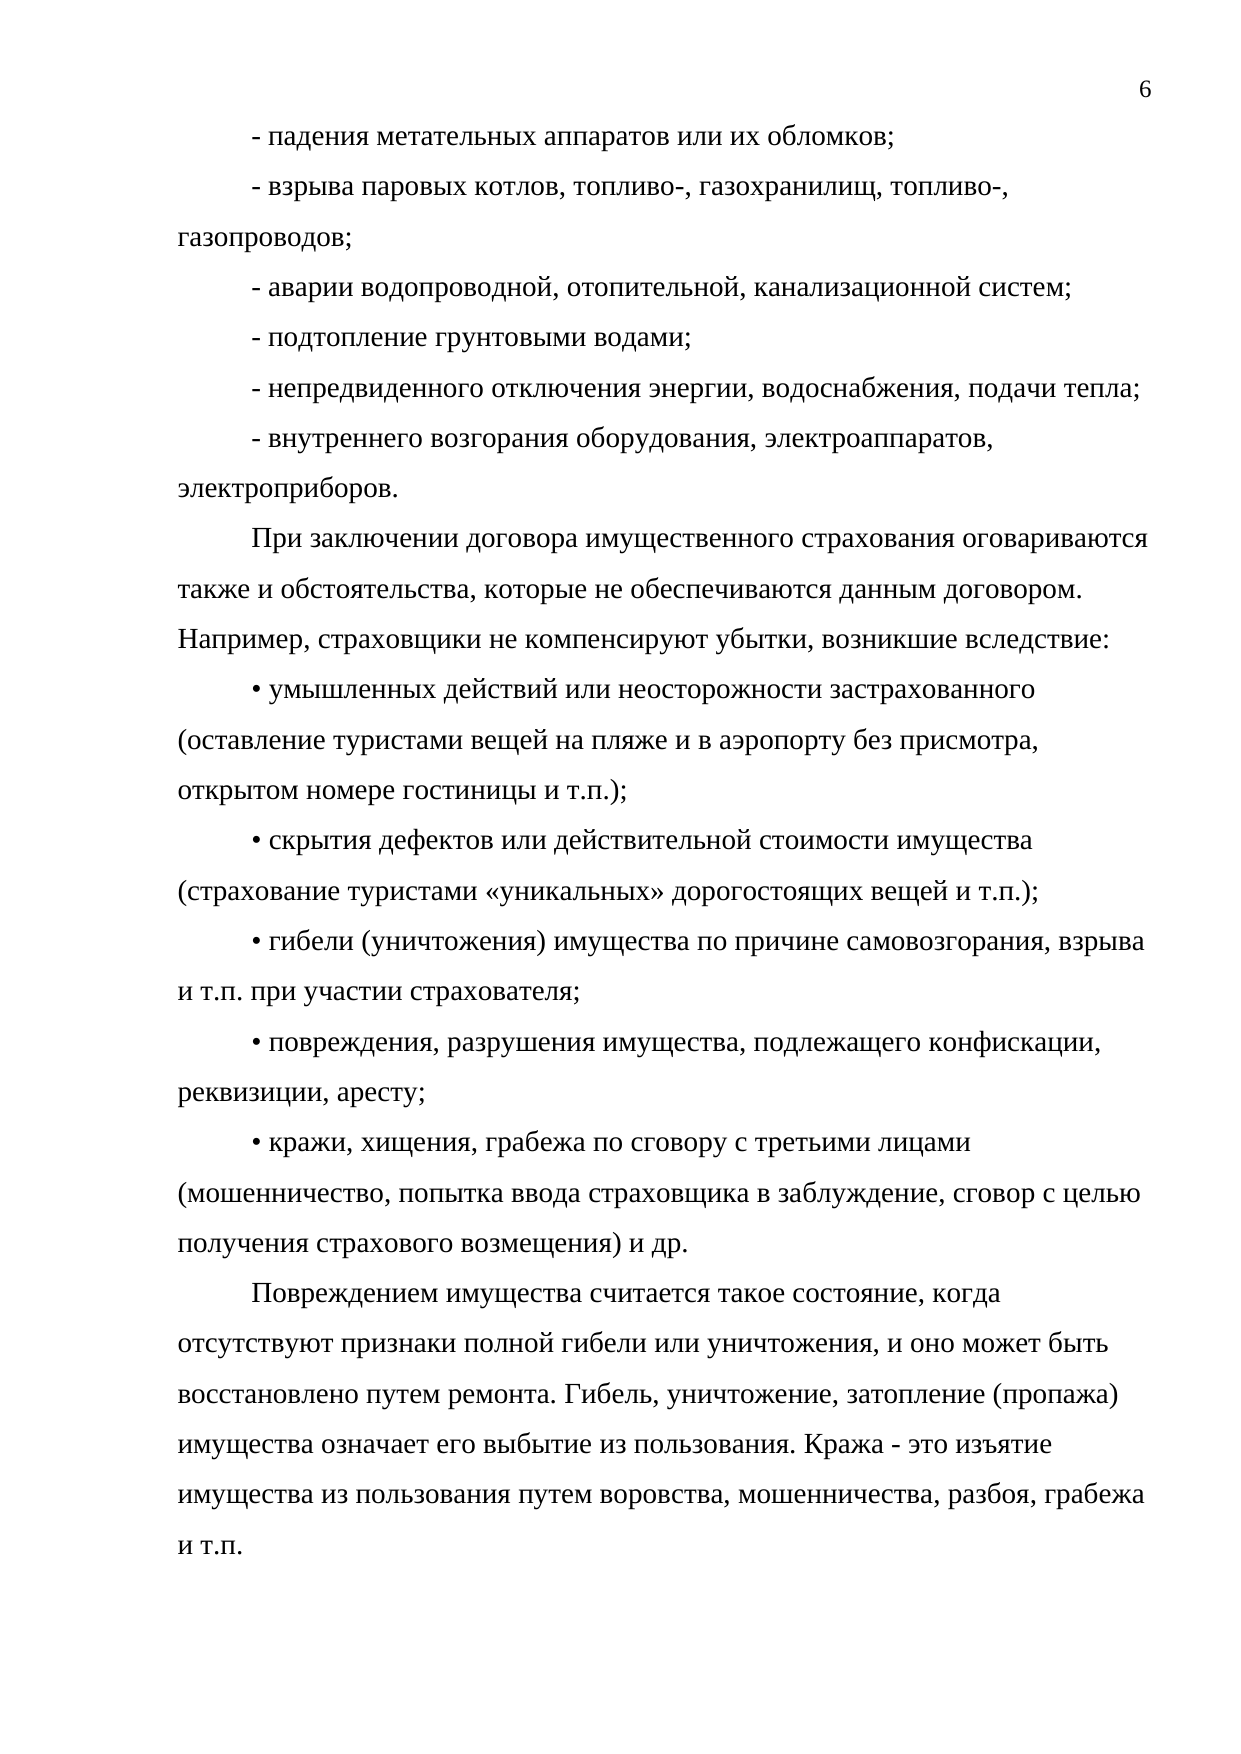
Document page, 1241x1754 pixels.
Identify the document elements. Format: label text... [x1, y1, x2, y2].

text - внутреннего возгорания оборудования, электроаппаратов, электроприборов. [177, 420, 1152, 504]
text - аварии водопроводной, отопительной, канализационной систем; [177, 269, 1152, 303]
text При заключении договора имущественного страхования оговариваются также и обстоятельства, которые не обеспечиваются данным договором. Например, страховщики не компенсируют убытки, возникшие вследствие: [177, 521, 1152, 655]
text - непредвиденного отключения энергии, водоснабжения, подачи тепла; [177, 370, 1152, 403]
text • повреждения, разрушения имущества, подлежащего конфискации, реквизиции, аресту; [177, 1024, 1152, 1108]
text • кражи, хищения, грабежа по сговору с третьими лицами (мошенничество, попытка ввода страховщика в заблуждение, сговор с целью получения страхового возмещения) и др. [177, 1124, 1152, 1258]
text • умышленных действий или неосторожности застрахованного (оставление туристами вещей на пляже и в аэропорту без присмотра, открытом номере гостиницы и т.п.); [177, 672, 1152, 806]
text - падения метательных аппаратов или их обломков; [177, 118, 1152, 152]
text Повреждением имущества считается такое состояние, когда отсутствуют признаки полной гибели или уничтожения, и оно может быть восстановлено путем ремонта. Гибель, уничтожение, затопление (пропажа) имущества означает его выбытие из пользования. Кража - это изъятие имущества из пользования путем воровства, мошенничества, разбоя, грабежа и т.п. [177, 1275, 1152, 1560]
text - подтопление грунтовыми водами; [177, 319, 1152, 353]
text - взрыва паровых котлов, топливо-, газохранилищ, топливо-, газопроводов; [177, 168, 1152, 252]
text • гибели (уничтожения) имущества по причине самовозгорания, взрыва и т.п. при участии страхователя; [177, 923, 1152, 1007]
text • скрытия дефектов или действительной стоимости имущества (страхование туристами «уникальных» дорогостоящих вещей и т.п.); [177, 822, 1152, 906]
